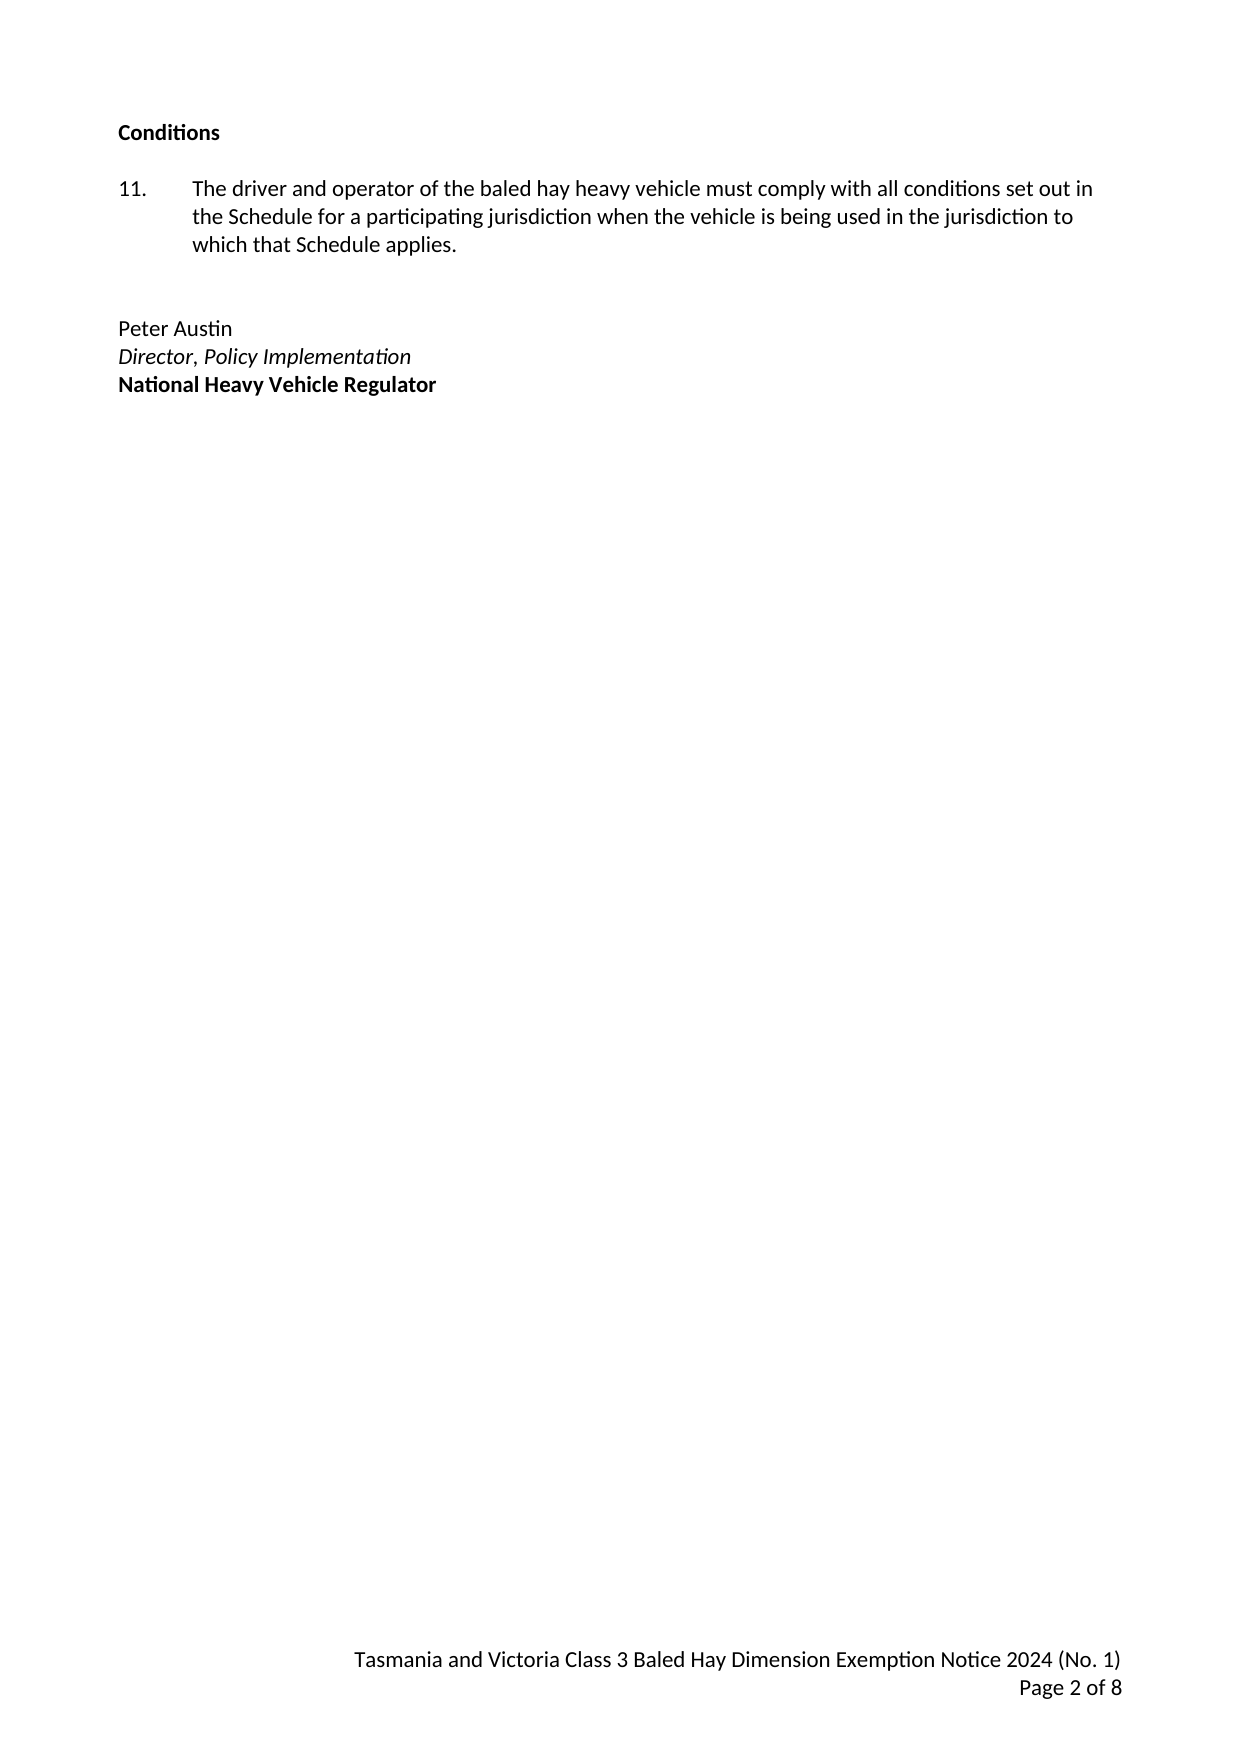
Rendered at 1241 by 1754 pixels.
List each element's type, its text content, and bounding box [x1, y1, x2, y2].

list The driver and operator of the baled hay heavy vehicle must comply with all conditions set out in the Schedule for a participating jurisdiction when the vehicle is being used in the jurisdiction to which that Schedule applies. [118, 174, 1122, 258]
text Conditions [118, 118, 1122, 146]
text National Heavy Vehicle Regulator [118, 370, 1122, 398]
text Peter Austin [118, 314, 1122, 342]
text Director, Policy Implementation [118, 342, 1122, 370]
